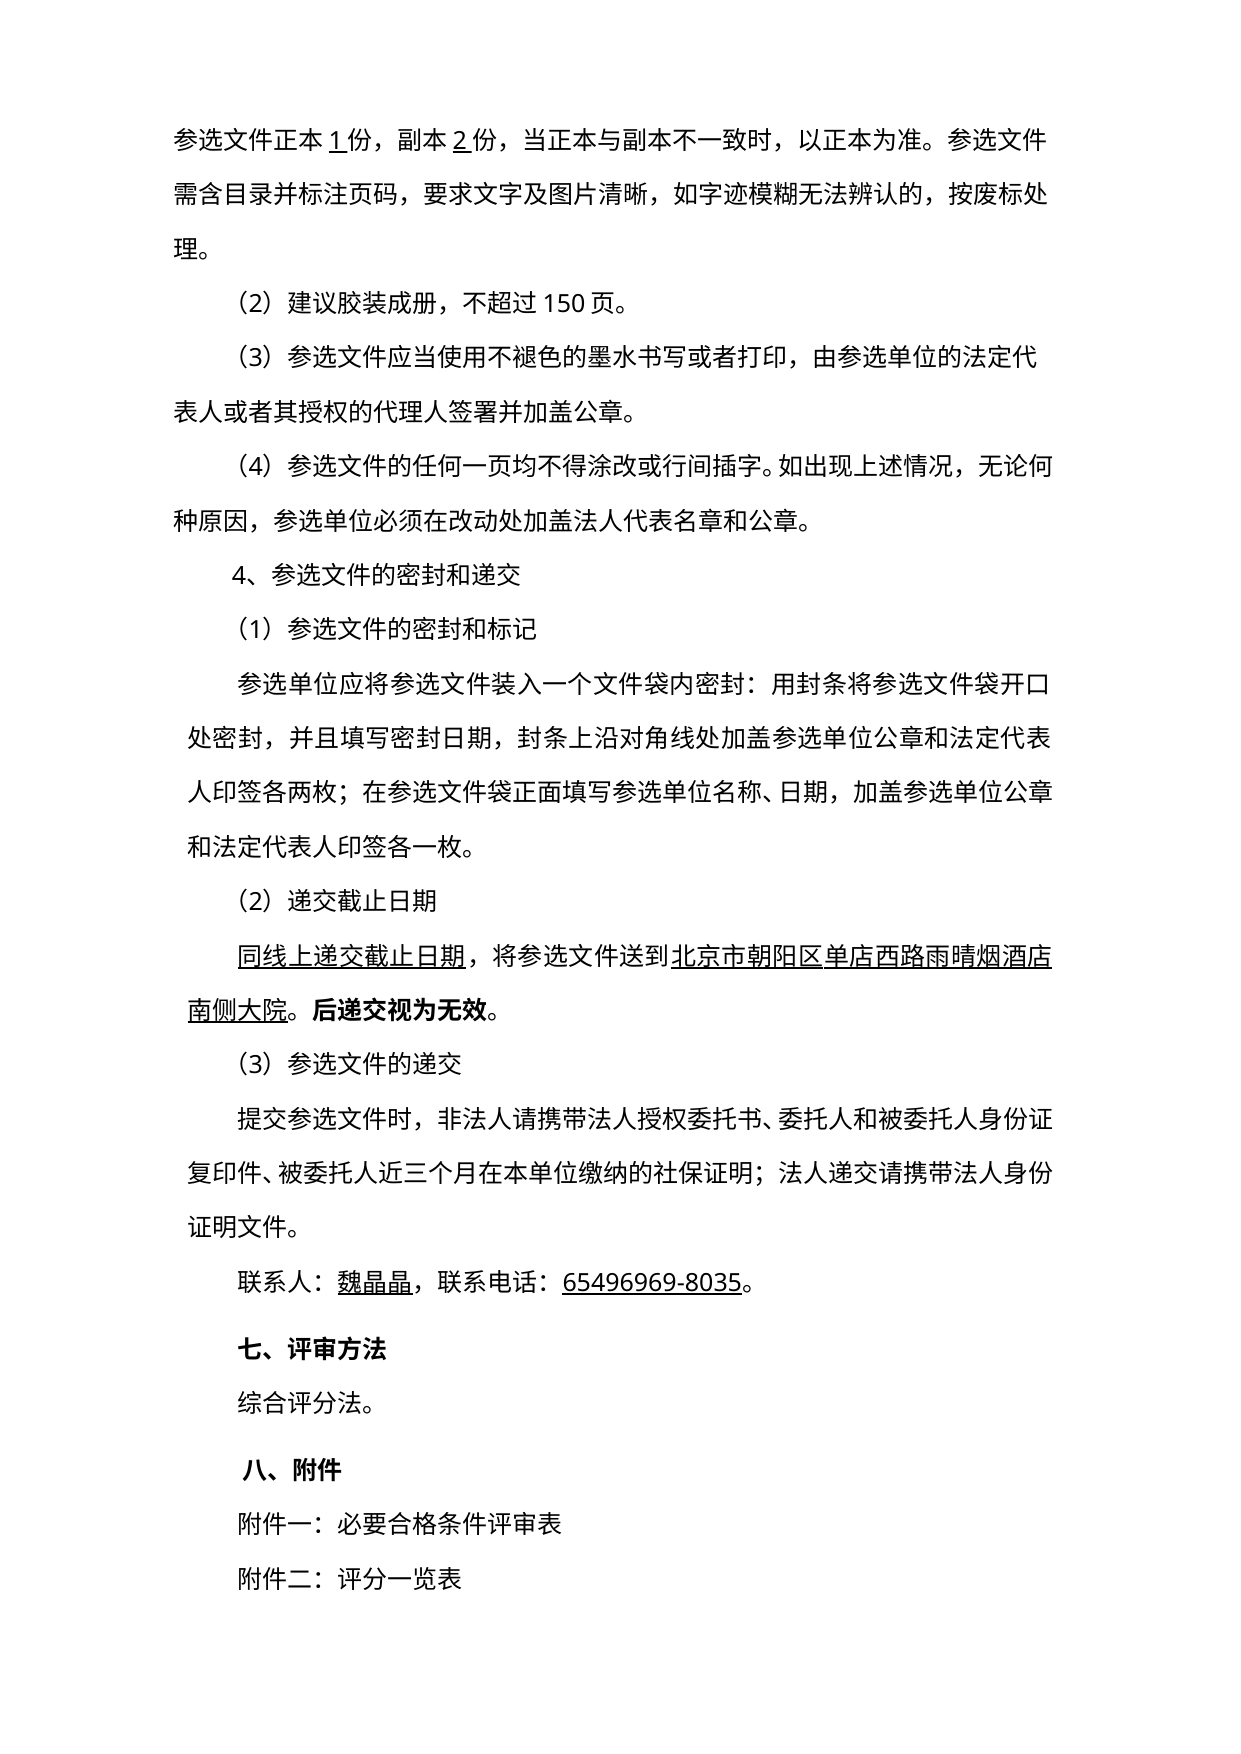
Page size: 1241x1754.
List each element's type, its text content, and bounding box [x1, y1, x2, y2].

text 联系人：魏晶晶，联系电话：65496969-8035。 [187, 1262, 1053, 1298]
subtitle 七、评审方法 [187, 1329, 1053, 1365]
text 提交参选文件时，非法人请携带法人授权委托书、委托人和被委托人身份证复印件、被委托人近三个月在本单位缴纳的社保证明；法人递交请携带法人身份证明文件。 [187, 1099, 1053, 1244]
subtitle （2）递交截止日期 [173, 882, 1053, 918]
text 附件二：评分一览表 [187, 1559, 1053, 1595]
text 附件一：必要合格条件评审表 [187, 1505, 1053, 1541]
subtitle （4）参选文件的任何一页均不得涂改或行间插字。如出现上述情况，无论何种原因，参选单位必须在改动处加盖法人代表名章和公章。 [173, 447, 1053, 537]
subtitle 八、附件 [217, 1450, 1053, 1487]
text 同线上递交截止日期，将参选文件送到北京市朝阳区单店西路雨晴烟酒店南侧大院。后递交视为无效。 [187, 936, 1053, 1027]
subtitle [173, 120, 1053, 265]
text 参选单位应将参选文件装入一个文件袋内密封：用封条将参选文件袋开口处密封，并且填写密封日期，封条上沿对角线处加盖参选单位公章和法定代表人印签各两枚；在参选文件袋正面填写参选单位名称、日期，加盖参选单位公章和法定代表人印签各一枚。 [187, 664, 1053, 863]
text 综合评分法。 [187, 1383, 1053, 1420]
subtitle （3）参选文件的递交 [173, 1045, 1053, 1081]
subtitle （1）参选文件的密封和标记 [173, 610, 1053, 646]
subtitle （2）建议胶装成册，不超过150页。 [173, 283, 1053, 320]
subtitle 4、参选文件的密封和递交 [190, 555, 1053, 592]
subtitle （3）参选文件应当使用不褪色的墨水书写或者打印，由参选单位的法定代表人或者其授权的代理人签署并加盖公章。 [173, 338, 1053, 428]
